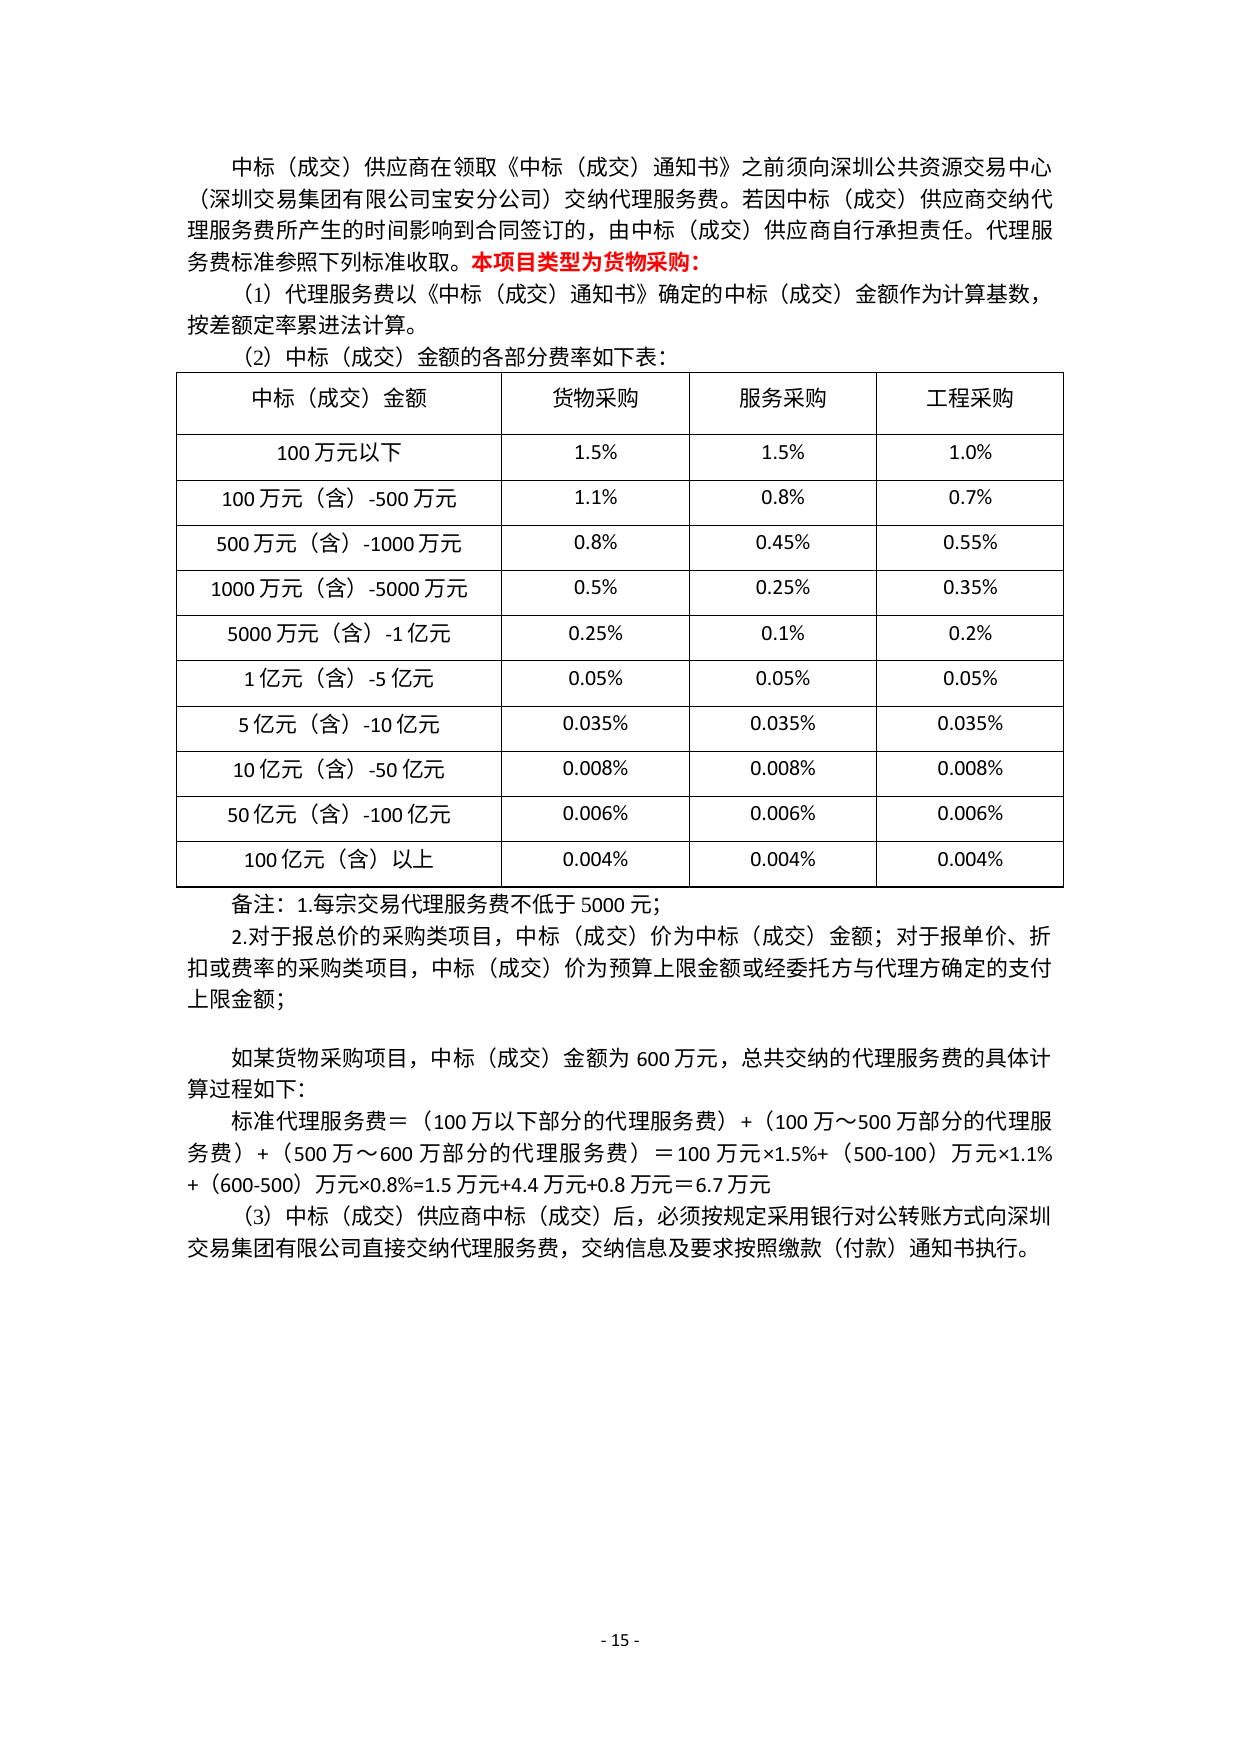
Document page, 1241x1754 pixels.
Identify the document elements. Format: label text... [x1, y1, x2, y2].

table_cell 0.2% [877, 616, 1063, 660]
table_cell 0.7% [877, 481, 1063, 525]
table_cell 0.035% [502, 707, 689, 751]
table_cell 50亿元（含）-100亿元 [177, 797, 501, 841]
table_cell 0.1% [690, 616, 876, 660]
table_cell 1000万元（含）-5000万元 [177, 571, 501, 615]
table_cell 0.004% [502, 842, 689, 886]
text 2.对于报总价的采购类项目，中标（成交）价为中标（成交）金额；对于报单价、折扣或费率的采购类项目，中标（成交）价为预算上限金额或经委托方与代理方确定的支付上限金额； [187, 919, 1053, 1014]
table_cell 0.006% [502, 797, 689, 841]
table_cell 0.05% [877, 661, 1063, 706]
table_cell 0.004% [690, 842, 876, 886]
table_cell 0.35% [877, 571, 1063, 615]
table_cell 0.006% [690, 797, 876, 841]
text 中标（成交）供应商在领取《中标（成交）通知书》之前须向深圳公共资源交易中心（深圳交易集团有限公司宝安分公司）交纳代理服务费。若因中标（成交）供应商交纳代理服务费所产生的时间影响到合同签订的，由中标（成交）供应商自行承担责任。代理服务费标准参照下列标准收取。本项目类型为货物采购： [187, 150, 1053, 277]
table_cell 0.008% [690, 752, 876, 796]
text （1）代理服务费以《中标（成交）通知书》确定的中标（成交）金额作为计算基数，按差额定率累进法计算。 [187, 277, 1053, 340]
table_cell 0.55% [877, 526, 1063, 570]
text 备注：1.每宗交易代理服务费不低于 5000 元； [187, 888, 1053, 919]
table_cell 0.25% [690, 571, 876, 615]
table_cell 0.035% [690, 707, 876, 751]
table_cell 1.1% [502, 481, 689, 525]
table_cell 1.0% [877, 435, 1063, 479]
table_header 服务采购 [690, 373, 876, 434]
table_cell 0.8% [690, 481, 876, 525]
table_cell 0.035% [877, 707, 1063, 751]
text 标准代理服务费＝（100万以下部分的代理服务费）+（100万～500万部分的代理服务费）+（500万～600万部分的代理服务费）＝100万元×1.5%+（500-100）万元×1.1%+（600-500）万元×0.8%=1.5万元+4.4万元+0.8万元＝6.7万元 [187, 1104, 1053, 1199]
text （2）中标（成交）金额的各部分费率如下表： [187, 340, 1053, 372]
table_cell 0.008% [502, 752, 689, 796]
table_cell 100万元以下 [177, 435, 501, 479]
table_cell 1.5% [502, 435, 689, 479]
table_cell 0.25% [502, 616, 689, 660]
table_cell 0.004% [877, 842, 1063, 886]
table_header 货物采购 [502, 373, 689, 434]
table_cell 0.008% [877, 752, 1063, 796]
table_cell 100亿元（含）以上 [177, 842, 501, 886]
table_cell 5000万元（含）-1亿元 [177, 616, 501, 660]
table_cell 0.45% [690, 526, 876, 570]
table_cell 0.8% [502, 526, 689, 570]
table_cell 1.5% [690, 435, 876, 479]
table_cell 500万元（含）-1000万元 [177, 526, 501, 570]
table_header 工程采购 [877, 373, 1063, 434]
text 如某货物采购项目，中标（成交）金额为600万元，总共交纳的代理服务费的具体计算过程如下： [187, 1041, 1053, 1104]
table_cell 0.006% [877, 797, 1063, 841]
table_cell 0.05% [690, 661, 876, 706]
table_cell 1亿元（含）-5亿元 [177, 661, 501, 706]
table_cell 100万元（含）-500万元 [177, 481, 501, 525]
table_cell 10亿元（含）-50亿元 [177, 752, 501, 796]
table_cell 5亿元（含）-10亿元 [177, 707, 501, 751]
table_cell 0.5% [502, 571, 689, 615]
text （3）中标（成交）供应商中标（成交）后，必须按规定采用银行对公转账方式向深圳交易集团有限公司直接交纳代理服务费，交纳信息及要求按照缴款（付款）通知书执行。 [187, 1199, 1053, 1262]
table_header 中标（成交）金额 [177, 373, 501, 434]
table_cell 0.05% [502, 661, 689, 706]
